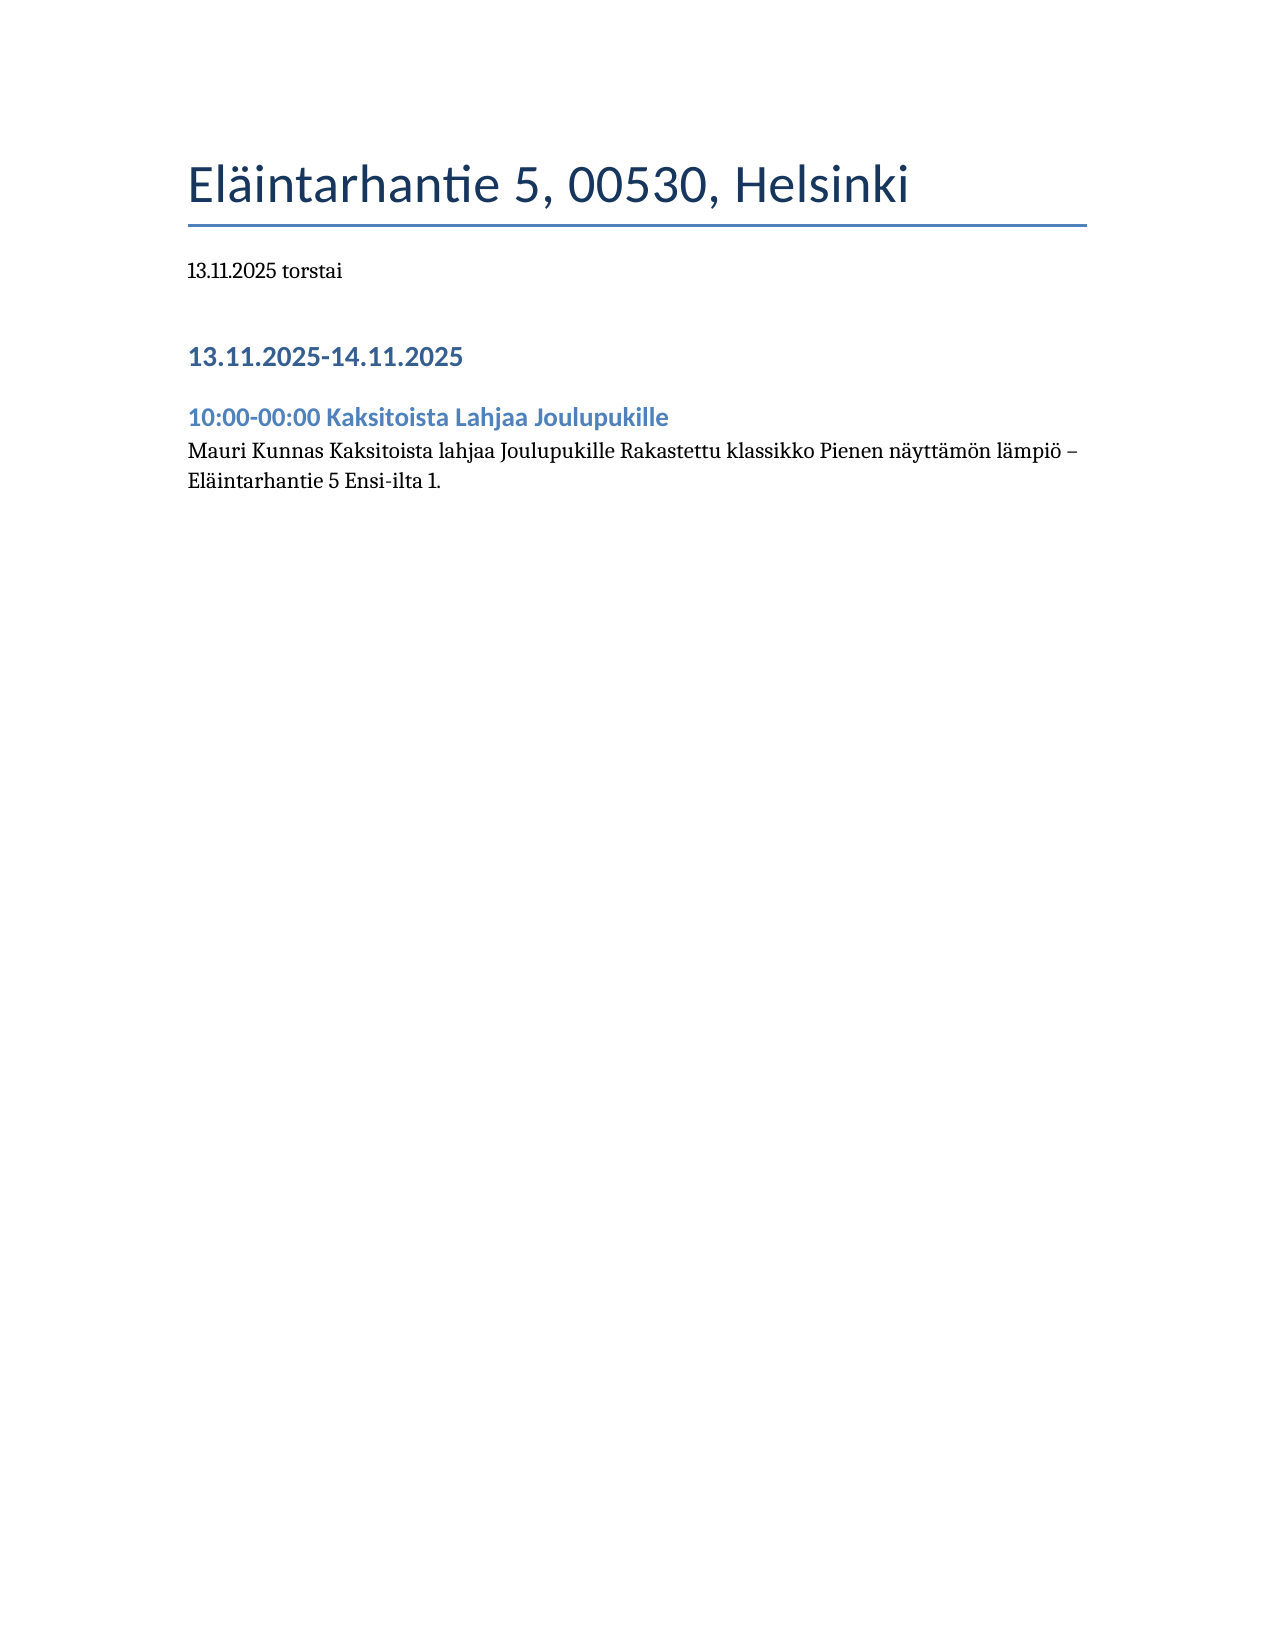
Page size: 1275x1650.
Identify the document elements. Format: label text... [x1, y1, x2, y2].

subtitle 10:00-00:00 Kaksitoista Lahjaa Joulupukille [187, 400, 1087, 433]
text 13.11.2025 torstai [187, 258, 1087, 284]
title Eläintarhantie 5, 00530, Helsinki [187, 150, 1087, 227]
subtitle 13.11.2025-14.11.2025 [187, 338, 1087, 374]
text Mauri Kunnas Kaksitoista lahjaa Joulupukille Rakastettu klassikko Pienen näyttämön lämpiö – Eläintarhantie 5 Ensi-ilta 1. [187, 438, 1087, 494]
